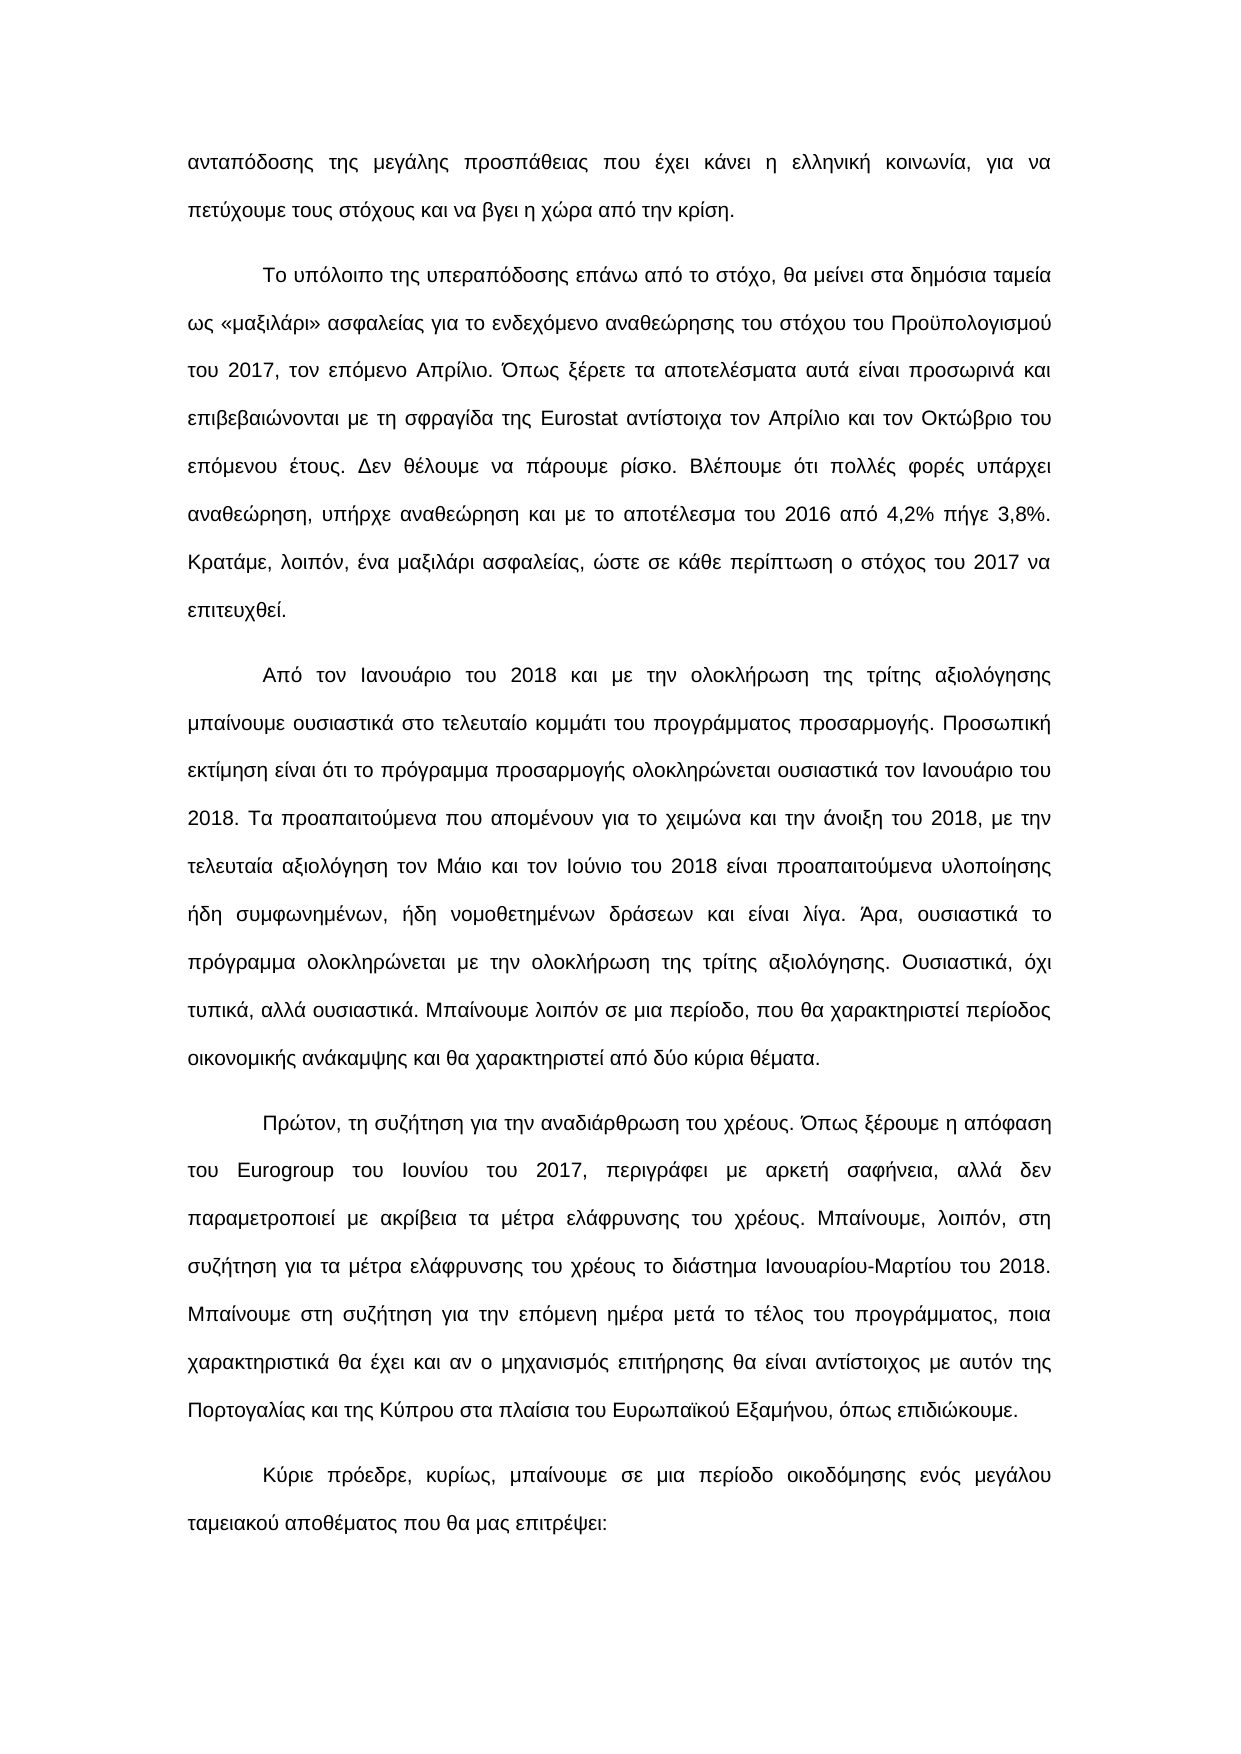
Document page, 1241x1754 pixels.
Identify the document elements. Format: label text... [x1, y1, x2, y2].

text Από τον Ιανουάριο του 2018 και με την ολοκλήρωση της τρίτης αξιολόγησης μπαίνουμε ουσιαστικά στο τελευταίο κομμάτι του προγράμματος προσαρμογής. Προσωπική εκτίμηση είναι ότι το πρόγραμμα προσαρμογής ολοκληρώνεται ουσιαστικά τον Ιανουάριο του 2018. Τα προαπαιτούμενα που απομένουν για το χειμώνα και την άνοιξη του 2018, με την τελευταία αξιολόγηση τον Μάιο και τον Ιούνιο του 2018 είναι προαπαιτούμενα υλοποίησης ήδη συμφωνημένων, ήδη νομοθετημένων δράσεων και είναι λίγα. Άρα, ουσιαστικά το πρόγραμμα ολοκληρώνεται με την ολοκλήρωση της τρίτης αξιολόγησης. Ουσιαστικά, όχι τυπικά, αλλά ουσιαστικά. Μπαίνουμε λοιπόν σε μια περίοδο, που θα χαρακτηριστεί περίοδος οικονομικής ανάκαμψης και θα χαρακτηριστεί από δύο κύρια θέματα. [187, 662, 1053, 1070]
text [187, 150, 1053, 222]
text Το υπόλοιπο της υπεραπόδοσης επάνω από το στόχο, θα μείνει στα δημόσια ταμεία ως «μαξιλάρι» ασφαλείας για το ενδεχόμενο αναθεώρησης του στόχου του Προϋπολογισμού του 2017, τον επόμενο Απρίλιο. Όπως ξέρετε τα αποτελέσματα αυτά είναι προσωρινά και επιβεβαιώνονται με τη σφραγίδα της Eurostat αντίστοιχα τον Απρίλιο και τον Οκτώβριο του επόμενου έτους. Δεν θέλουμε να πάρουμε ρίσκο. Βλέπουμε ότι πολλές φορές υπάρχει αναθεώρηση, υπήρχε αναθεώρηση και με το αποτέλεσμα του 2016 από 4,2% πήγε 3,8%. Κρατάμε, λοιπόν, ένα μαξιλάρι ασφαλείας, ώστε σε κάθε περίπτωση ο στόχος του 2017 να επιτευχθεί. [187, 262, 1053, 622]
text Πρώτον, τη συζήτηση για την αναδιάρθρωση του χρέους. Όπως ξέρουμε η απόφαση του Eurogroup του Ιουνίου του 2017, περιγράφει με αρκετή σαφήνεια, αλλά δεν παραμετροποιεί με ακρίβεια τα μέτρα ελάφρυνσης του χρέους. Μπαίνουμε, λοιπόν, στη συζήτηση για τα μέτρα ελάφρυνσης του χρέους το διάστημα Ιανουαρίου-Μαρτίου του 2018. Μπαίνουμε στη συζήτηση για την επόμενη ημέρα μετά το τέλος του προγράμματος, ποια χαρακτηριστικά θα έχει και αν ο μηχανισμός επιτήρησης θα είναι αντίστοιχος με αυτόν της Πορτογαλίας και της Κύπρου στα πλαίσια του Ευρωπαϊκού Εξαμήνου, όπως επιδιώκουμε. [187, 1110, 1053, 1422]
text Κύριε πρόεδρε, κυρίως, μπαίνουμε σε μια περίοδο οικοδόμησης ενός μεγάλου ταμειακού αποθέματος που θα μας επιτρέψει: [187, 1462, 1053, 1534]
